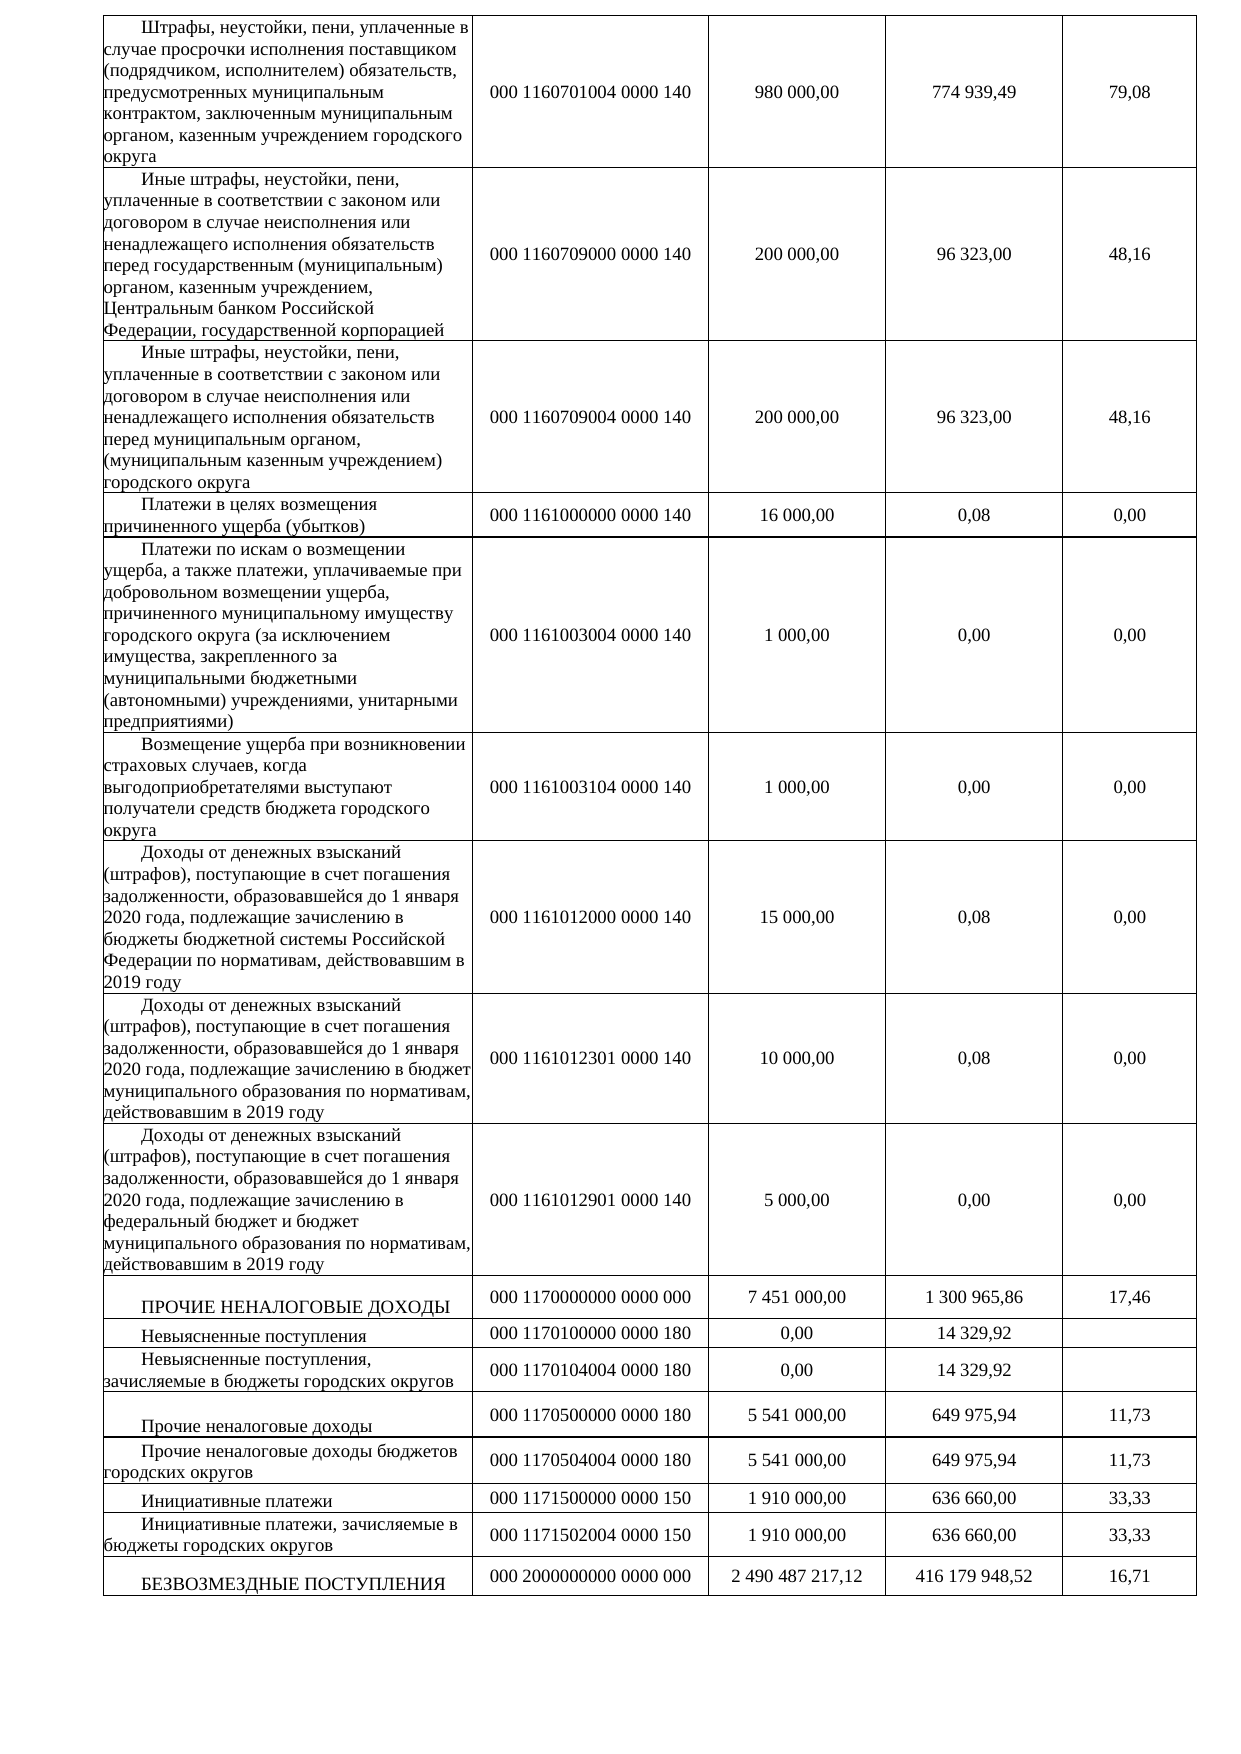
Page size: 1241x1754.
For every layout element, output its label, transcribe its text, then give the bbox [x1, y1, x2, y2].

table_cell 0,00 [1063, 841, 1196, 992]
table_cell 0,08 [886, 493, 1062, 536]
table_cell [1063, 1348, 1196, 1391]
table_cell 636 660,00 [886, 1513, 1062, 1556]
table_cell 1 910 000,00 [709, 1484, 885, 1512]
table_cell 96 323,00 [886, 168, 1062, 340]
table_cell 2 490 487 217,12 [709, 1557, 885, 1595]
table_cell Доходы от денежных взысканий (штрафов), поступающие в счет погашения задолженности, образовавшейся до 1 января 2020 года, подлежащие зачислению в бюджет муниципального образования по нормативам, действовавшим в 2019 году [104, 994, 472, 1123]
table_cell 0,08 [886, 841, 1062, 992]
table_cell Инициативные платежи, зачисляемые в бюджеты городских округов [104, 1513, 472, 1556]
table_cell 200 000,00 [709, 341, 885, 492]
table_cell 000 2000000000 0000 000 [473, 1557, 708, 1595]
table_cell 774 939,49 [886, 16, 1062, 167]
table_cell 14 329,92 [886, 1319, 1062, 1347]
table_cell 5 541 000,00 [709, 1392, 885, 1436]
table_cell Невыясненные поступления [104, 1319, 472, 1347]
table_cell 96 323,00 [886, 341, 1062, 492]
table_cell Возмещение ущерба при возникновении страховых случаев, когда выгодоприобретателями выступают получатели средств бюджета городского округа [104, 733, 472, 840]
table_cell Иные штрафы, неустойки, пени, уплаченные в соответствии с законом или договором в случае неисполнения или ненадлежащего исполнения обязательств перед государственным (муниципальным) органом, казенным учреждением, Центральным банком Российской Федерации, государственной корпорацией [104, 168, 472, 340]
table_cell 15 000,00 [709, 841, 885, 992]
table_cell БЕЗВОЗМЕЗДНЫЕ ПОСТУПЛЕНИЯ [104, 1557, 472, 1595]
table_cell Доходы от денежных взысканий (штрафов), поступающие в счет погашения задолженности, образовавшейся до 1 января 2020 года, подлежащие зачислению в бюджеты бюджетной системы Российской Федерации по нормативам, действовавшим в 2019 году [104, 841, 472, 992]
table_cell 000 1170500000 0000 180 [473, 1392, 708, 1436]
table_cell 000 1161000000 0000 140 [473, 493, 708, 536]
table_cell 649 975,94 [886, 1438, 1062, 1483]
table_cell 000 1171500000 0000 150 [473, 1484, 708, 1512]
table_cell 000 1161003104 0000 140 [473, 733, 708, 840]
table_cell 0,00 [1063, 1124, 1196, 1275]
table_cell 11,73 [1063, 1392, 1196, 1436]
table_cell 7 451 000,00 [709, 1276, 885, 1318]
table_cell 1 300 965,86 [886, 1276, 1062, 1318]
table_cell Прочие неналоговые доходы бюджетов городских округов [104, 1438, 472, 1483]
table_cell 636 660,00 [886, 1484, 1062, 1512]
table_cell ПРОЧИЕ НЕНАЛОГОВЫЕ ДОХОДЫ [104, 1276, 472, 1318]
table_cell Доходы от денежных взысканий (штрафов), поступающие в счет погашения задолженности, образовавшейся до 1 января 2020 года, подлежащие зачислению в федеральный бюджет и бюджет муниципального образования по нормативам, действовавшим в 2019 году [104, 1124, 472, 1275]
table_cell 000 1161012901 0000 140 [473, 1124, 708, 1275]
table_cell 000 1170504004 0000 180 [473, 1438, 708, 1483]
table_cell Иные штрафы, неустойки, пени, уплаченные в соответствии с законом или договором в случае неисполнения или ненадлежащего исполнения обязательств перед муниципальным органом, (муниципальным казенным учреждением) городского округа [104, 341, 472, 492]
table_cell Инициативные платежи [104, 1484, 472, 1512]
table_cell 1 000,00 [709, 733, 885, 840]
table_cell 649 975,94 [886, 1392, 1062, 1436]
table_cell 48,16 [1063, 341, 1196, 492]
table_cell 33,33 [1063, 1484, 1196, 1512]
table_cell 5 000,00 [709, 1124, 885, 1275]
table_cell 000 1161012000 0000 140 [473, 841, 708, 992]
table_cell 1 000,00 [709, 538, 885, 732]
table_cell 0,00 [886, 538, 1062, 732]
table_cell 980 000,00 [709, 16, 885, 167]
table_cell Невыясненные поступления, зачисляемые в бюджеты городских округов [104, 1348, 472, 1391]
table_cell 16,71 [1063, 1557, 1196, 1595]
table_cell 0,00 [709, 1348, 885, 1391]
table_cell 79,08 [1063, 16, 1196, 167]
table_cell 000 1170000000 0000 000 [473, 1276, 708, 1318]
table_cell 000 1160701004 0000 140 [473, 16, 708, 167]
table_cell 10 000,00 [709, 994, 885, 1123]
table_cell 0,08 [886, 994, 1062, 1123]
table_cell Штрафы, неустойки, пени, уплаченные в случае просрочки исполнения поставщиком (подрядчиком, исполнителем) обязательств, предусмотренных муниципальным контрактом, заключенным муниципальным органом, казенным учреждением городского округа [104, 16, 472, 167]
table_cell 0,00 [1063, 493, 1196, 536]
table_cell Платежи по искам о возмещении ущерба, а также платежи, уплачиваемые при добровольном возмещении ущерба, причиненного муниципальному имуществу городского округа (за исключением имущества, закрепленного за муниципальными бюджетными (автономными) учреждениями, унитарными предприятиями) [104, 538, 472, 732]
table_cell [1063, 1319, 1196, 1347]
table_cell 000 1170100000 0000 180 [473, 1319, 708, 1347]
table_cell 0,00 [1063, 538, 1196, 732]
table_cell 0,00 [709, 1319, 885, 1347]
table_cell 17,46 [1063, 1276, 1196, 1318]
table_cell 000 1161003004 0000 140 [473, 538, 708, 732]
table_cell 0,00 [886, 733, 1062, 840]
table_cell 14 329,92 [886, 1348, 1062, 1391]
table_cell 416 179 948,52 [886, 1557, 1062, 1595]
table_cell Платежи в целях возмещения причиненного ущерба (убытков) [104, 493, 472, 536]
table_cell 5 541 000,00 [709, 1438, 885, 1483]
table_cell 000 1171502004 0000 150 [473, 1513, 708, 1556]
table_cell 000 1160709000 0000 140 [473, 168, 708, 340]
table_cell 000 1170104004 0000 180 [473, 1348, 708, 1391]
table_cell 48,16 [1063, 168, 1196, 340]
table_cell 0,00 [1063, 994, 1196, 1123]
table_cell 16 000,00 [709, 493, 885, 536]
table_cell 1 910 000,00 [709, 1513, 885, 1556]
table_cell 0,00 [886, 1124, 1062, 1275]
table_cell 000 1160709004 0000 140 [473, 341, 708, 492]
table_cell Прочие неналоговые доходы [104, 1392, 472, 1436]
table_cell 11,73 [1063, 1438, 1196, 1483]
table_cell 33,33 [1063, 1513, 1196, 1556]
table_cell 200 000,00 [709, 168, 885, 340]
table_cell 000 1161012301 0000 140 [473, 994, 708, 1123]
table_cell 0,00 [1063, 733, 1196, 840]
